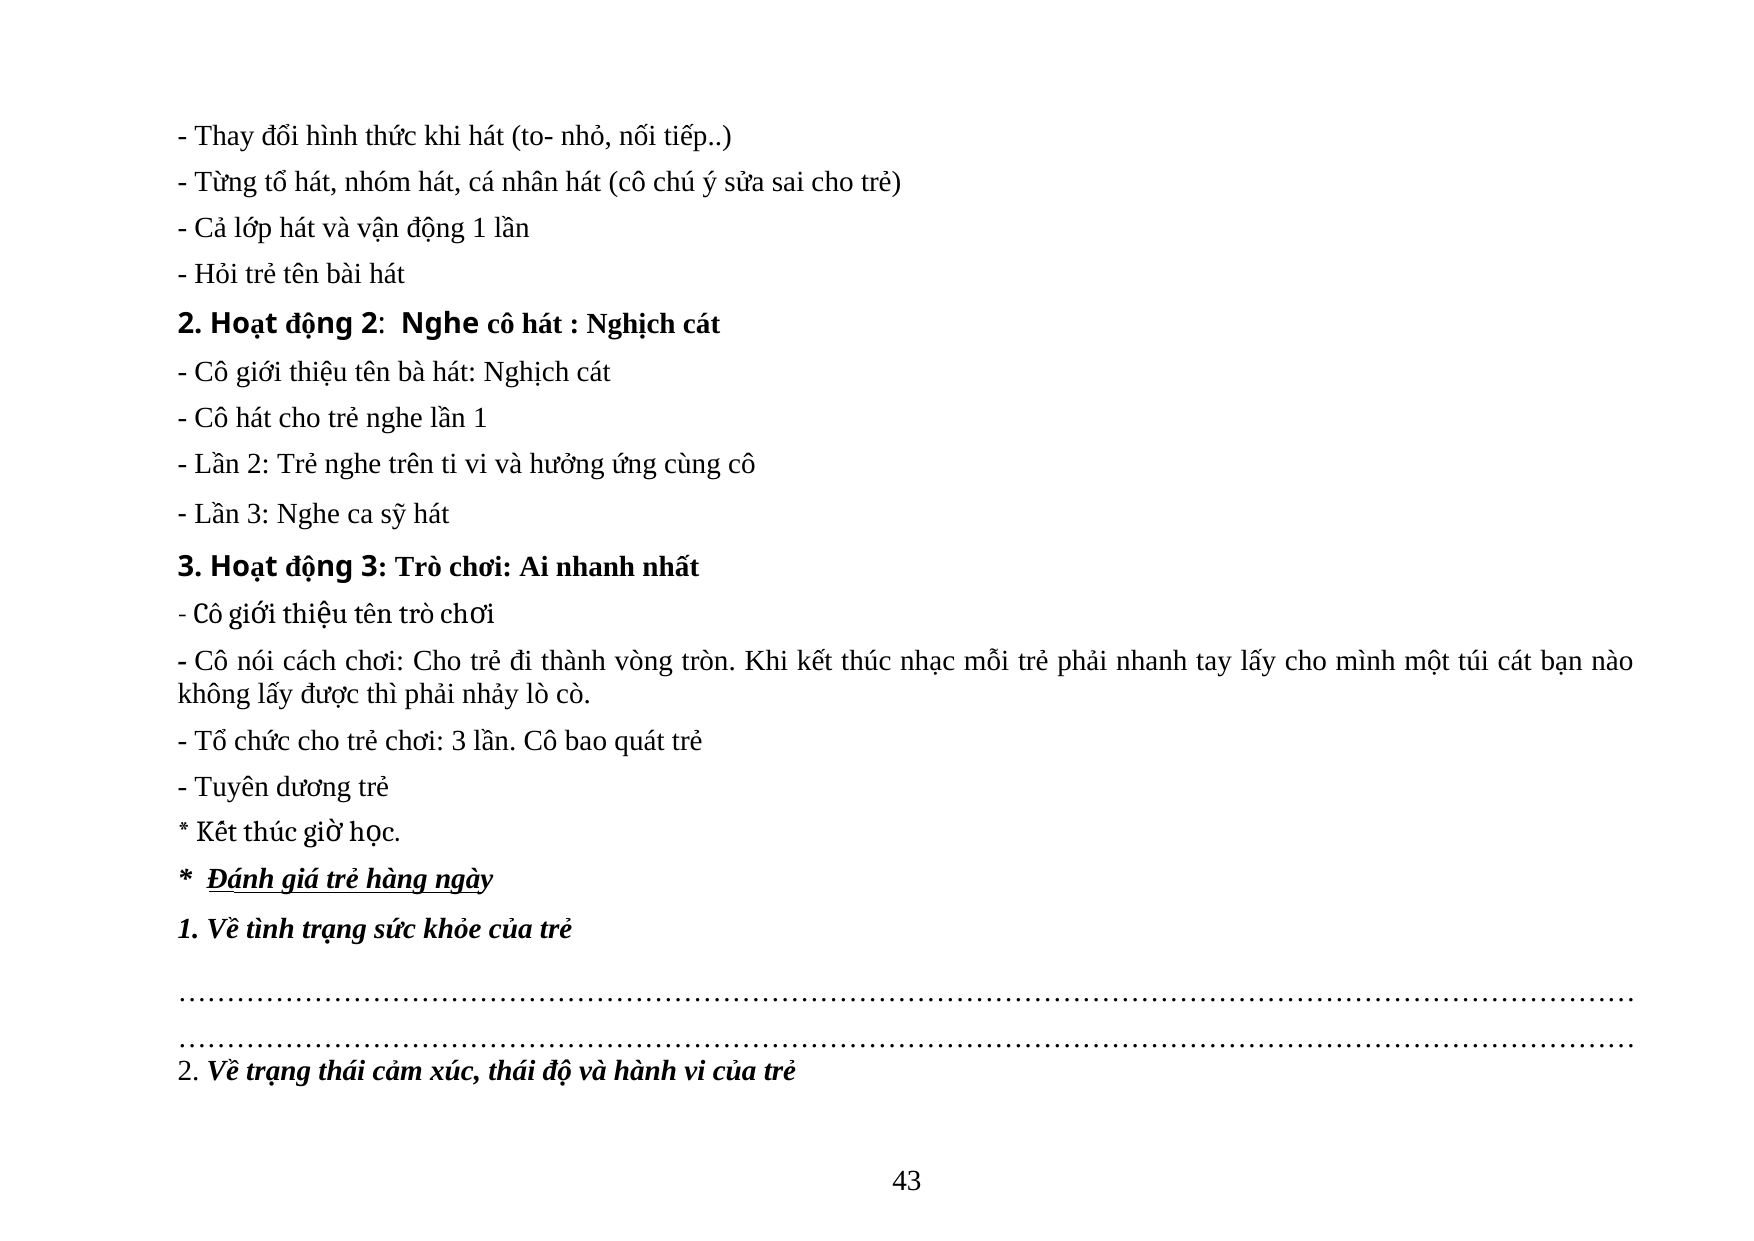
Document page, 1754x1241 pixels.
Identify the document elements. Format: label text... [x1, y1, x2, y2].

text - Tuyên dương trẻ [177, 769, 1636, 802]
text 2. Hoạt động 2: Nghe cô hát : Nghịch cát [177, 302, 1636, 342]
text - Lần 3: Nghe ca sỹ hát [177, 493, 1636, 532]
text - Cô hát cho trẻ nghe lần 1 [177, 401, 1636, 434]
text 1. Về tình trạng sức khỏe của trẻ [177, 911, 1636, 944]
text - Hỏi trẻ tên bài hát [177, 256, 1636, 290]
text 3. Hoạt động 3: Trò chơi: Ai nhanh nhất [177, 545, 1636, 584]
text - Cả lớp hát và vận động 1 lần [177, 210, 1636, 244]
text - Cô nói cách chơi: Cho trẻ đi thành vòng tròn. Khi kết thúc nhạc mỗi trẻ phải nhanh tay lấy cho mình một túi cát bạn nào không lấy được thì phải nhảy lò cò. [177, 643, 1636, 710]
text - Cô giới thiệu tên bà hát: Nghịch cát [177, 354, 1636, 388]
text - Từng tổ hát, nhóm hát, cá nhân hát (cô chú ý sửa sai cho trẻ) [177, 164, 1636, 198]
text - Cô giới thiệu tên trò chơi [177, 597, 1636, 631]
text - Thay đổi hình thức khi hát (to- nhỏ, nối tiếp..) [177, 118, 1636, 152]
text - Tổ chức cho trẻ chơi: 3 lần. Cô bao quát trẻ [177, 723, 1636, 756]
text 2. Về trạng thái cảm xúc, thái độ và hành vi của trẻ [177, 1053, 1636, 1087]
text * Đánh giá trẻ hàng ngày [177, 861, 1636, 894]
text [177, 974, 1636, 1007]
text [177, 1020, 1636, 1053]
text - Lần 2: Trẻ nghe trên ti vi và hưởng ứng cùng cô [177, 447, 1636, 480]
text * Kết thúc giờ học. [177, 815, 1636, 848]
